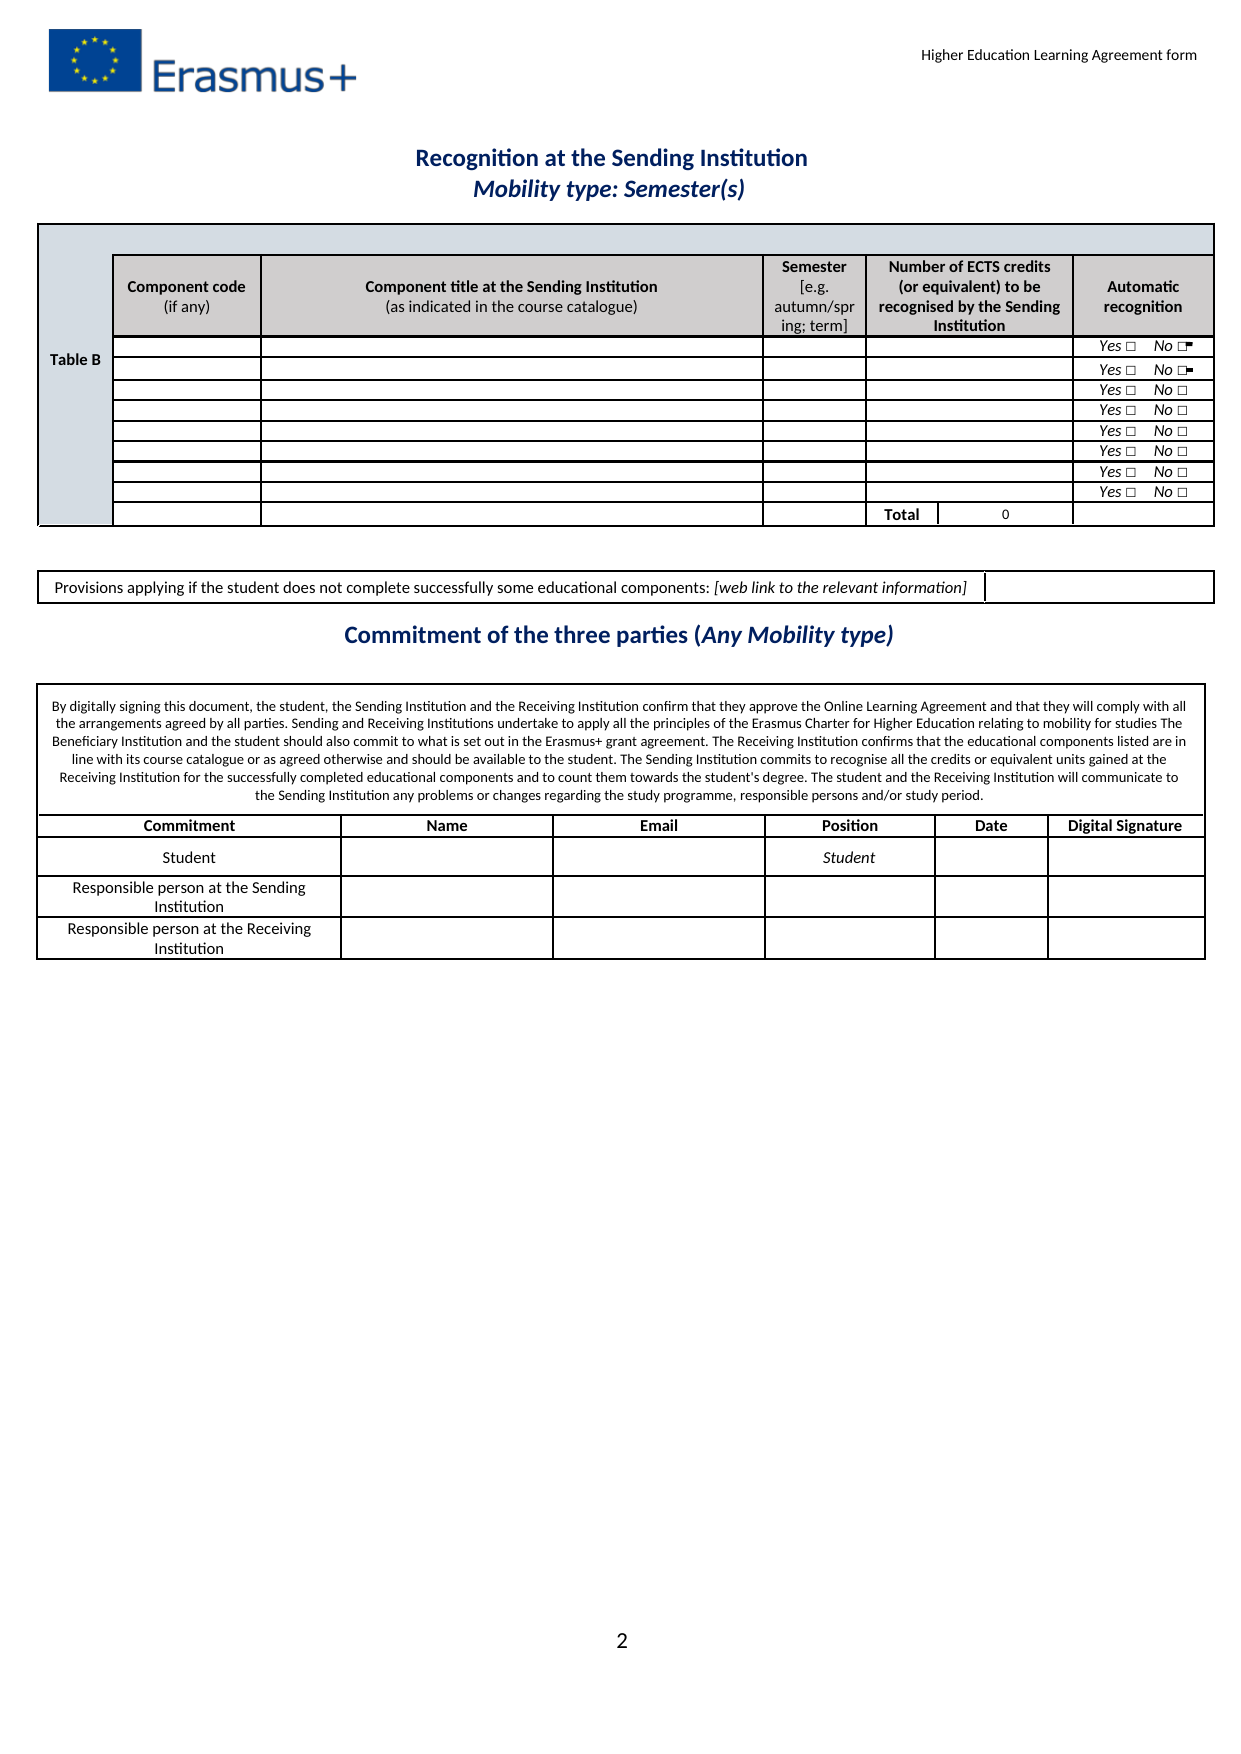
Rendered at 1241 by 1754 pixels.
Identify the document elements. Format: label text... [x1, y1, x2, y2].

table_cell [554, 838, 764, 875]
table_cell [764, 463, 865, 481]
table_cell [764, 358, 865, 379]
table_cell Yes ☐ No ☐ [1074, 483, 1213, 501]
table_cell [936, 918, 1047, 958]
table_cell [867, 483, 1072, 501]
table_cell [262, 338, 762, 356]
table_header Provisions applying if the student does not complete successfully some educational components: [web link to the relevant information] [39, 572, 984, 601]
table_cell [764, 401, 865, 419]
table_cell Yes ☐ No ☐ [1074, 358, 1213, 379]
table_cell [114, 358, 260, 379]
table_cell Yes ☐ No ☐ [1074, 381, 1213, 399]
table_cell [867, 463, 1072, 481]
table_cell Yes ☐ No ☐ [1074, 422, 1213, 440]
table_cell [766, 918, 934, 958]
table_cell Yes ☐ No ☐ [1074, 463, 1213, 481]
table_cell Total [867, 503, 937, 524]
table_cell [114, 503, 260, 524]
table_cell Commitment [38, 814, 340, 836]
table_cell [867, 442, 1072, 460]
text Commitment of the three parties (Any Mobility type) [114, 619, 1126, 650]
table_cell Position [766, 816, 934, 836]
table_cell [936, 838, 1047, 875]
table_cell [764, 338, 865, 356]
table_cell [114, 381, 260, 399]
table_header [986, 572, 1213, 601]
table_cell [1074, 503, 1213, 524]
table_cell [867, 381, 1072, 399]
table_cell [764, 381, 865, 399]
table_cell Component title at the Sending Institution (as indicated in the course catalogue) [262, 256, 762, 335]
table_cell [114, 442, 260, 460]
table_cell [867, 401, 1072, 419]
table_cell [554, 918, 764, 958]
table_header By digitally signing this document, the student, the Sending Institution and the Receiving Institution confirm that they approve the Online Learning Agreement and that they will comply with all the arrangements agreed by all parties. Sending and Receiving Institutions undertake to apply all the principles of the Erasmus Charter for Higher Education relating to mobility for studies The Beneficiary Institution and the student should also commit to what is set out in the Erasmus+ grant agreement. The Receiving Institution confirms that the educational components listed are in line with its course catalogue or as agreed otherwise and should be available to the student. The Sending Institution commits to recognise all the credits or equivalent units gained at the Receiving Institution for the successfully completed educational components and to count them towards the student's degree. The student and the Receiving Institution will communicate to the Sending Institution any problems or changes regarding the study programme, responsible persons and/or study period. [38, 685, 1204, 814]
table_cell Table B [39, 254, 112, 524]
text Mobility type: Semester(s) [335, 173, 886, 203]
table_cell [262, 422, 762, 440]
table_cell [867, 338, 1072, 356]
table_cell [262, 358, 762, 379]
table_cell Yes ☐ No ☐ [1074, 442, 1213, 460]
table_cell [766, 877, 934, 916]
picture [48, 29, 357, 93]
table_cell Responsible person at the Sending Institution [38, 877, 340, 916]
table_cell [262, 401, 762, 419]
table_cell Email [554, 816, 764, 836]
table_cell Number of ECTS credits (or equivalent) to be recognised by the Sending Institution [867, 256, 1072, 335]
table_cell [764, 442, 865, 460]
table_cell Responsible person at the Receiving Institution [38, 918, 340, 958]
table_cell Student [766, 838, 934, 875]
table_cell [764, 422, 865, 440]
table_cell Component code (if any) [114, 256, 260, 335]
text Recognition at the Sending Institution [335, 142, 888, 173]
table_cell [342, 918, 552, 958]
table_cell Semester [e.g. autumn/spr ing; term] [764, 256, 865, 335]
table_cell [1049, 838, 1204, 875]
table_cell Yes ☐ No ☐ [1074, 401, 1213, 419]
table_cell [1049, 918, 1204, 958]
table_cell [262, 503, 762, 524]
table_cell [262, 442, 762, 460]
table_cell Student [38, 838, 340, 875]
table_cell Yes ☐ No ☐ [1074, 338, 1213, 356]
table_cell [342, 838, 552, 875]
table_cell [262, 483, 762, 501]
table_cell [1049, 877, 1204, 916]
table_cell Date [936, 816, 1047, 836]
table_cell [764, 483, 865, 501]
table_cell 0 [939, 503, 1072, 524]
table_cell [554, 877, 764, 916]
table_cell [114, 422, 260, 440]
table_cell [867, 422, 1072, 440]
table_cell Digital Signature [1049, 814, 1204, 836]
table_cell [114, 401, 260, 419]
table_cell [114, 483, 260, 501]
table_cell [262, 381, 762, 399]
table_cell Name [342, 816, 552, 836]
table_cell [262, 463, 762, 481]
table_cell [764, 503, 865, 524]
table_cell [936, 877, 1047, 916]
table_cell [867, 358, 1072, 379]
table_cell [114, 463, 260, 481]
table_header [39, 225, 1213, 254]
table_cell Automatic recognition [1074, 256, 1213, 335]
table_cell [342, 877, 552, 916]
table_cell [114, 338, 260, 356]
